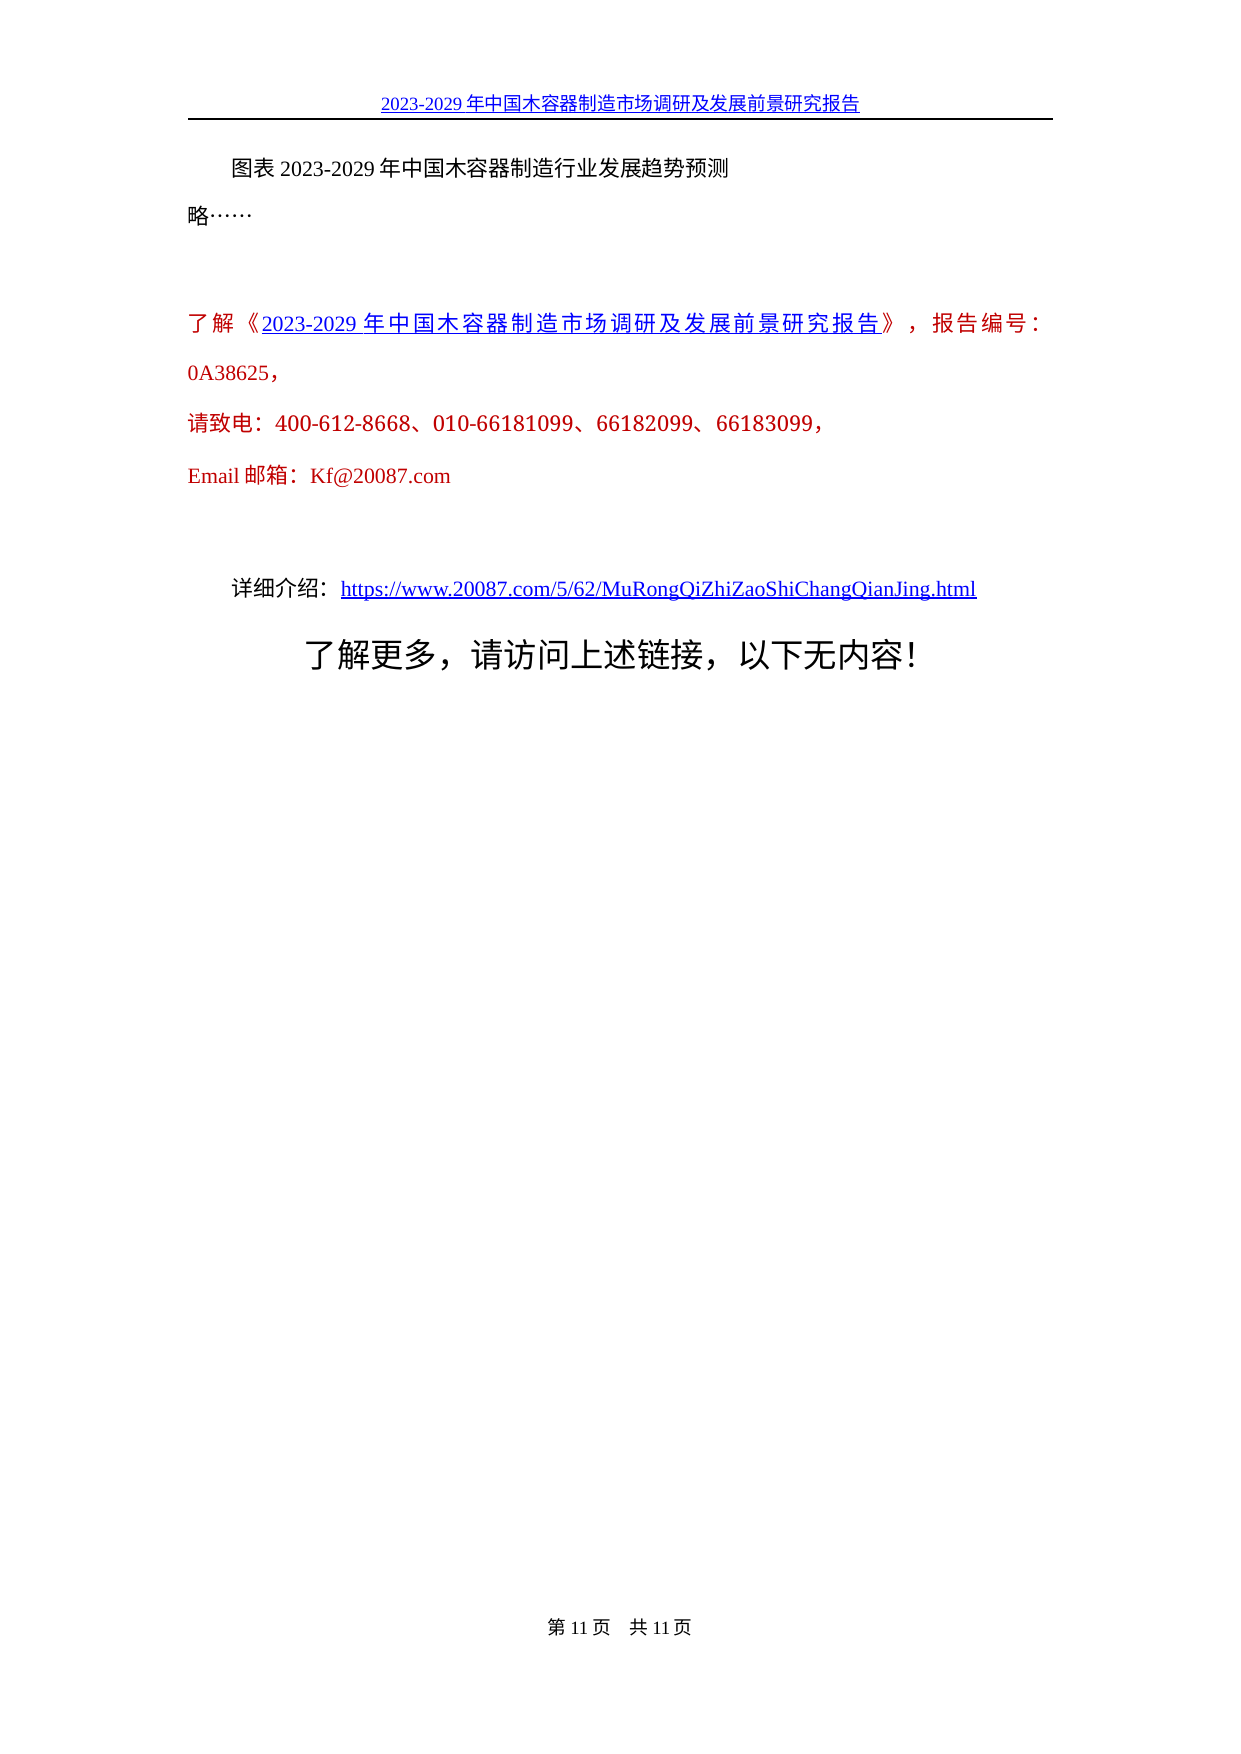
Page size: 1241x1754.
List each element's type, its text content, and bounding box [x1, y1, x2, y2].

title 了解更多，请访问上述链接，以下无内容！ [187, 620, 1053, 685]
text 详细介绍：https://www.20087.com/5/62/MuRongQiZhiZaoShiChangQianJing.html [187, 570, 1053, 603]
text 了解《2023-2029年中国木容器制造市场调研及发展前景研究报告》，报告编号：0A38625， [187, 305, 1053, 387]
text 请致电：400-612-8668、010-66181099、66182099、66183099， [187, 406, 1053, 438]
text Email邮箱：Kf@20087.com [187, 457, 1053, 490]
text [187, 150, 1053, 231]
